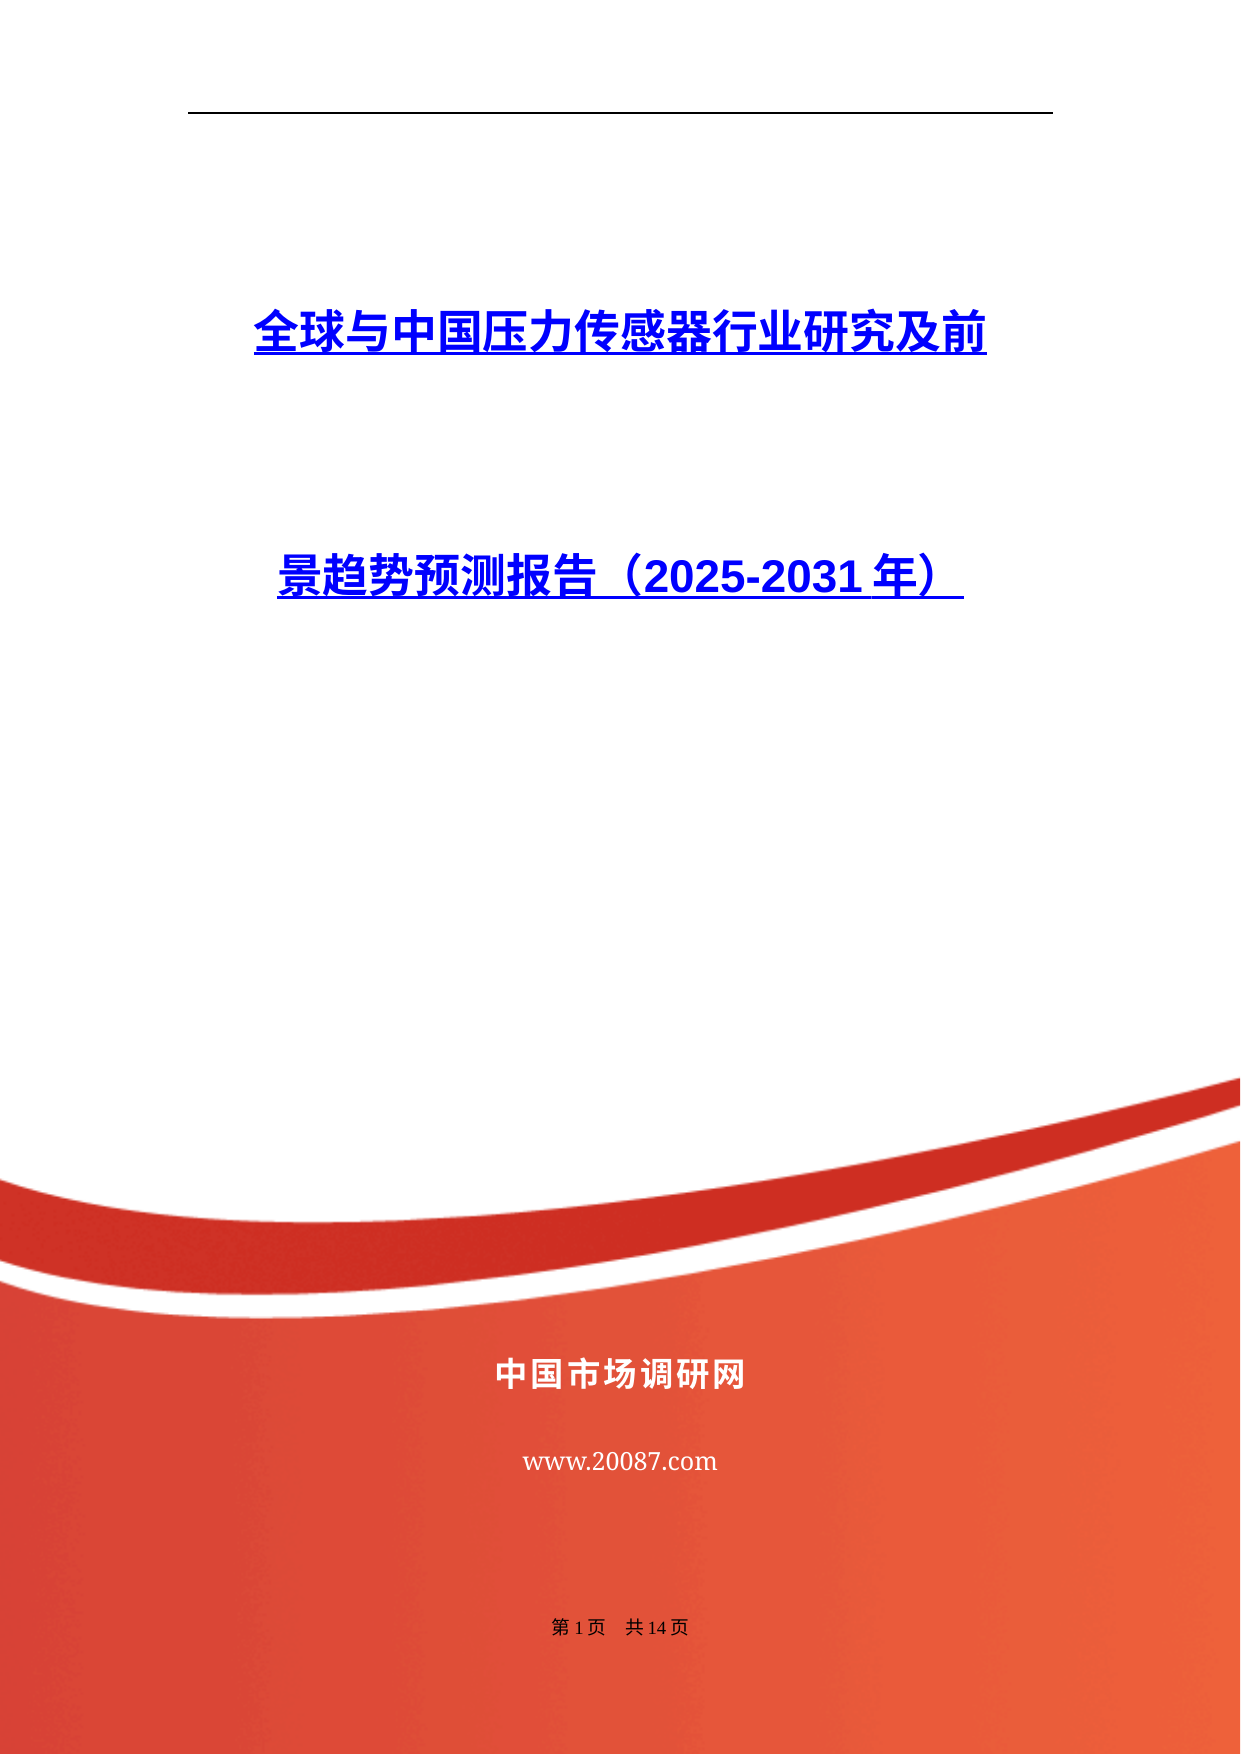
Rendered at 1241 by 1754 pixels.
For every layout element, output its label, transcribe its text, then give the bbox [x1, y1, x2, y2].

table_header 全球与中国压力传感器行业研究及前景趋势预测报告（2025-2031年） [188, 207, 1053, 773]
text www.20087.com [187, 1428, 1053, 1493]
subtitle 中国市场调研网 [187, 1339, 1053, 1404]
picture [0, 1006, 1241, 1754]
